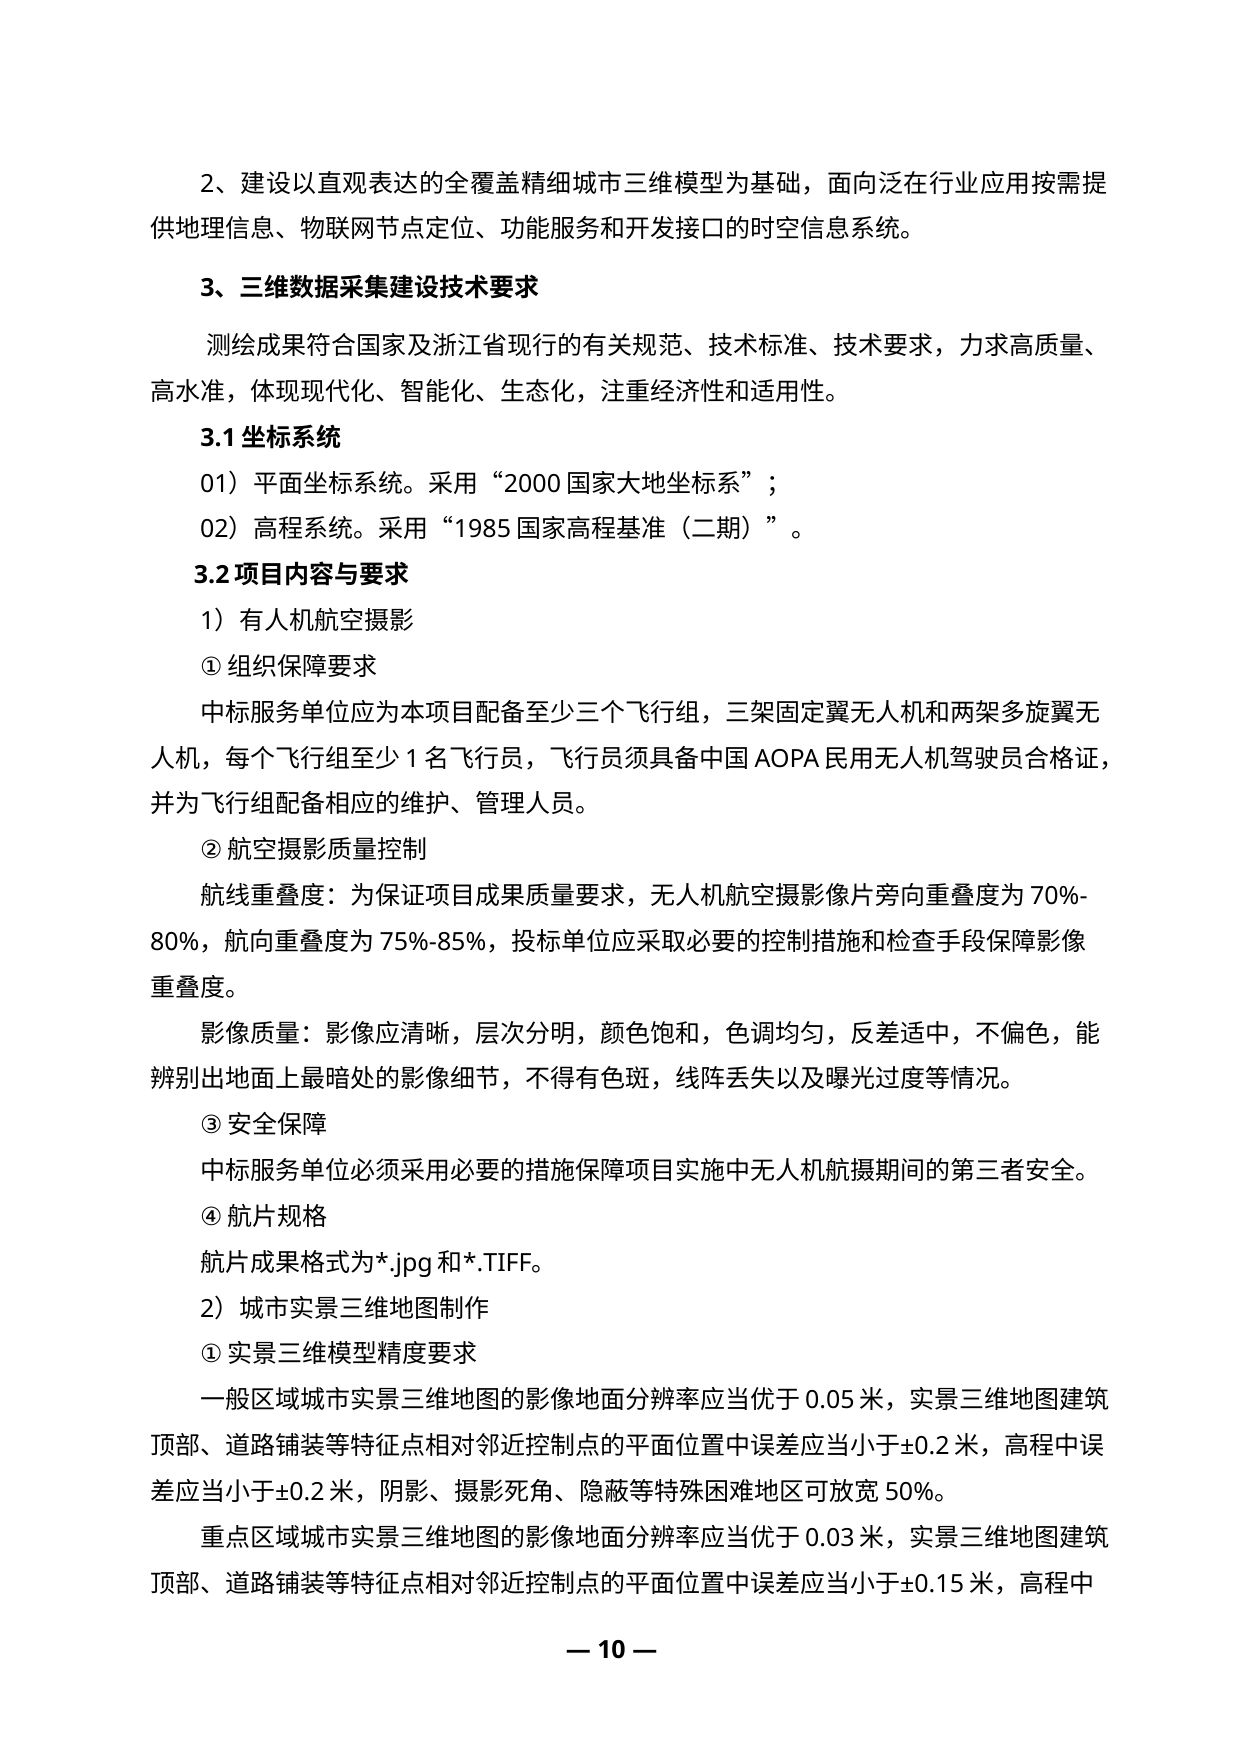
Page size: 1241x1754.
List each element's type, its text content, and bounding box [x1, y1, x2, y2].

text 中标服务单位应为本项目配备至少三个飞行组，三架固定翼无人机和两架多旋翼无人机，每个飞行组至少1名飞行员，飞行员须具备中国AOPA民用无人机驾驶员合格证，并为飞行组配备相应的维护、管理人员。 [150, 683, 1110, 820]
text ①组织保障要求 [150, 637, 1110, 683]
text 测绘成果符合国家及浙江省现行的有关规范、技术标准、技术要求，力求高质量、高水准，体现现代化、智能化、生态化，注重经济性和适用性。 [150, 316, 1110, 408]
text 3.2项目内容与要求 [194, 545, 1110, 591]
text 01）平面坐标系统。采用“2000国家大地坐标系”； [150, 453, 1110, 499]
text 一般区域城市实景三维地图的影像地面分辨率应当优于0.05米，实景三维地图建筑顶部、道路铺装等特征点相对邻近控制点的平面位置中误差应当小于±0.2米，高程中误差应当小于±0.2米，阴影、摄影死角、隐蔽等特殊困难地区可放宽50%。 [150, 1370, 1110, 1508]
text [150, 1508, 1110, 1599]
text ①实景三维模型精度要求 [150, 1324, 1110, 1370]
text 3、三维数据采集建设技术要求 [150, 258, 1110, 303]
text 航片成果格式为*.jpg和*.TIFF。 [150, 1233, 1110, 1278]
text 2）城市实景三维地图制作 [150, 1278, 1110, 1324]
text ③安全保障 [150, 1095, 1110, 1141]
text 2、建设以直观表达的全覆盖精细城市三维模型为基础，面向泛在行业应用按需提供地理信息、物联网节点定位、功能服务和开发接口的时空信息系统。 [150, 153, 1110, 245]
text 02）高程系统。采用“1985国家高程基准（二期）”。 [150, 499, 1110, 545]
text ②航空摄影质量控制 [150, 820, 1110, 866]
text 航线重叠度：为保证项目成果质量要求，无人机航空摄影像片旁向重叠度为70%-80%，航向重叠度为75%-85%，投标单位应采取必要的控制措施和检查手段保障影像重叠度。 [150, 866, 1110, 1003]
text ④航片规格 [150, 1187, 1110, 1233]
text 中标服务单位必须采用必要的措施保障项目实施中无人机航摄期间的第三者安全。 [150, 1141, 1110, 1187]
text 3.1坐标系统 [150, 408, 1110, 453]
text 影像质量：影像应清晰，层次分明，颜色饱和，色调均匀，反差适中，不偏色，能辨别出地面上最暗处的影像细节，不得有色斑，线阵丢失以及曝光过度等情况。 [150, 1003, 1110, 1095]
text 1）有人机航空摄影 [150, 591, 1110, 637]
